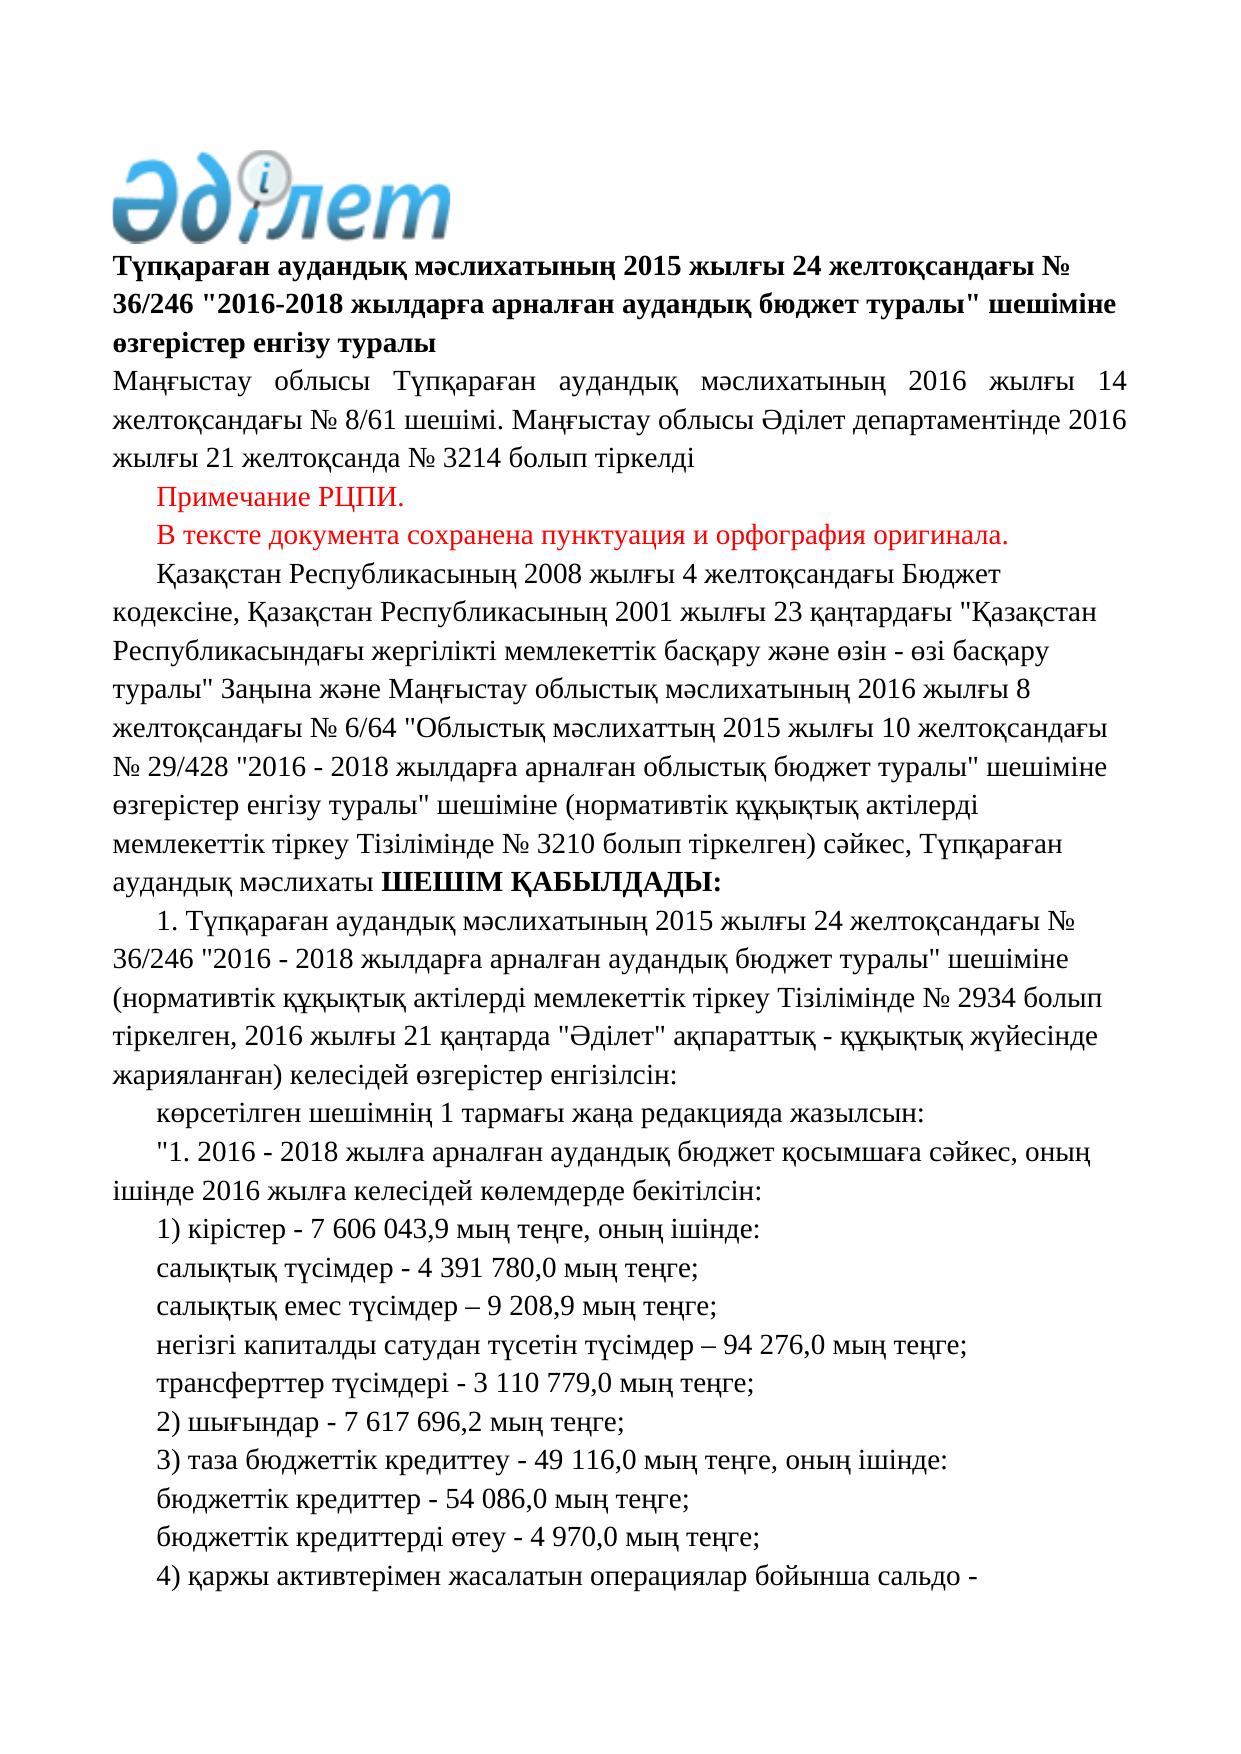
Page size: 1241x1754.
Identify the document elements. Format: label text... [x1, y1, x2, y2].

text Түпқараған аудандық мәслихатының 2015 жылғы 24 желтоқсандағы № 36/246 "2016-2018 жылдарға арналған аудандық бюджет туралы" шешіміне өзгерістер енгізу туралы [112, 248, 1128, 358]
text Маңғыстау облысы Түпқараған аудандық мәслихатының 2016 жылғы 14 желтоқсандағы № 8/61 шешімі. Маңғыстау облысы Әділет департаментінде 2016 жылғы 21 желтоқсанда № 3214 болып тіркелді [112, 363, 1128, 474]
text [112, 479, 1128, 1592]
picture [112, 150, 451, 244]
